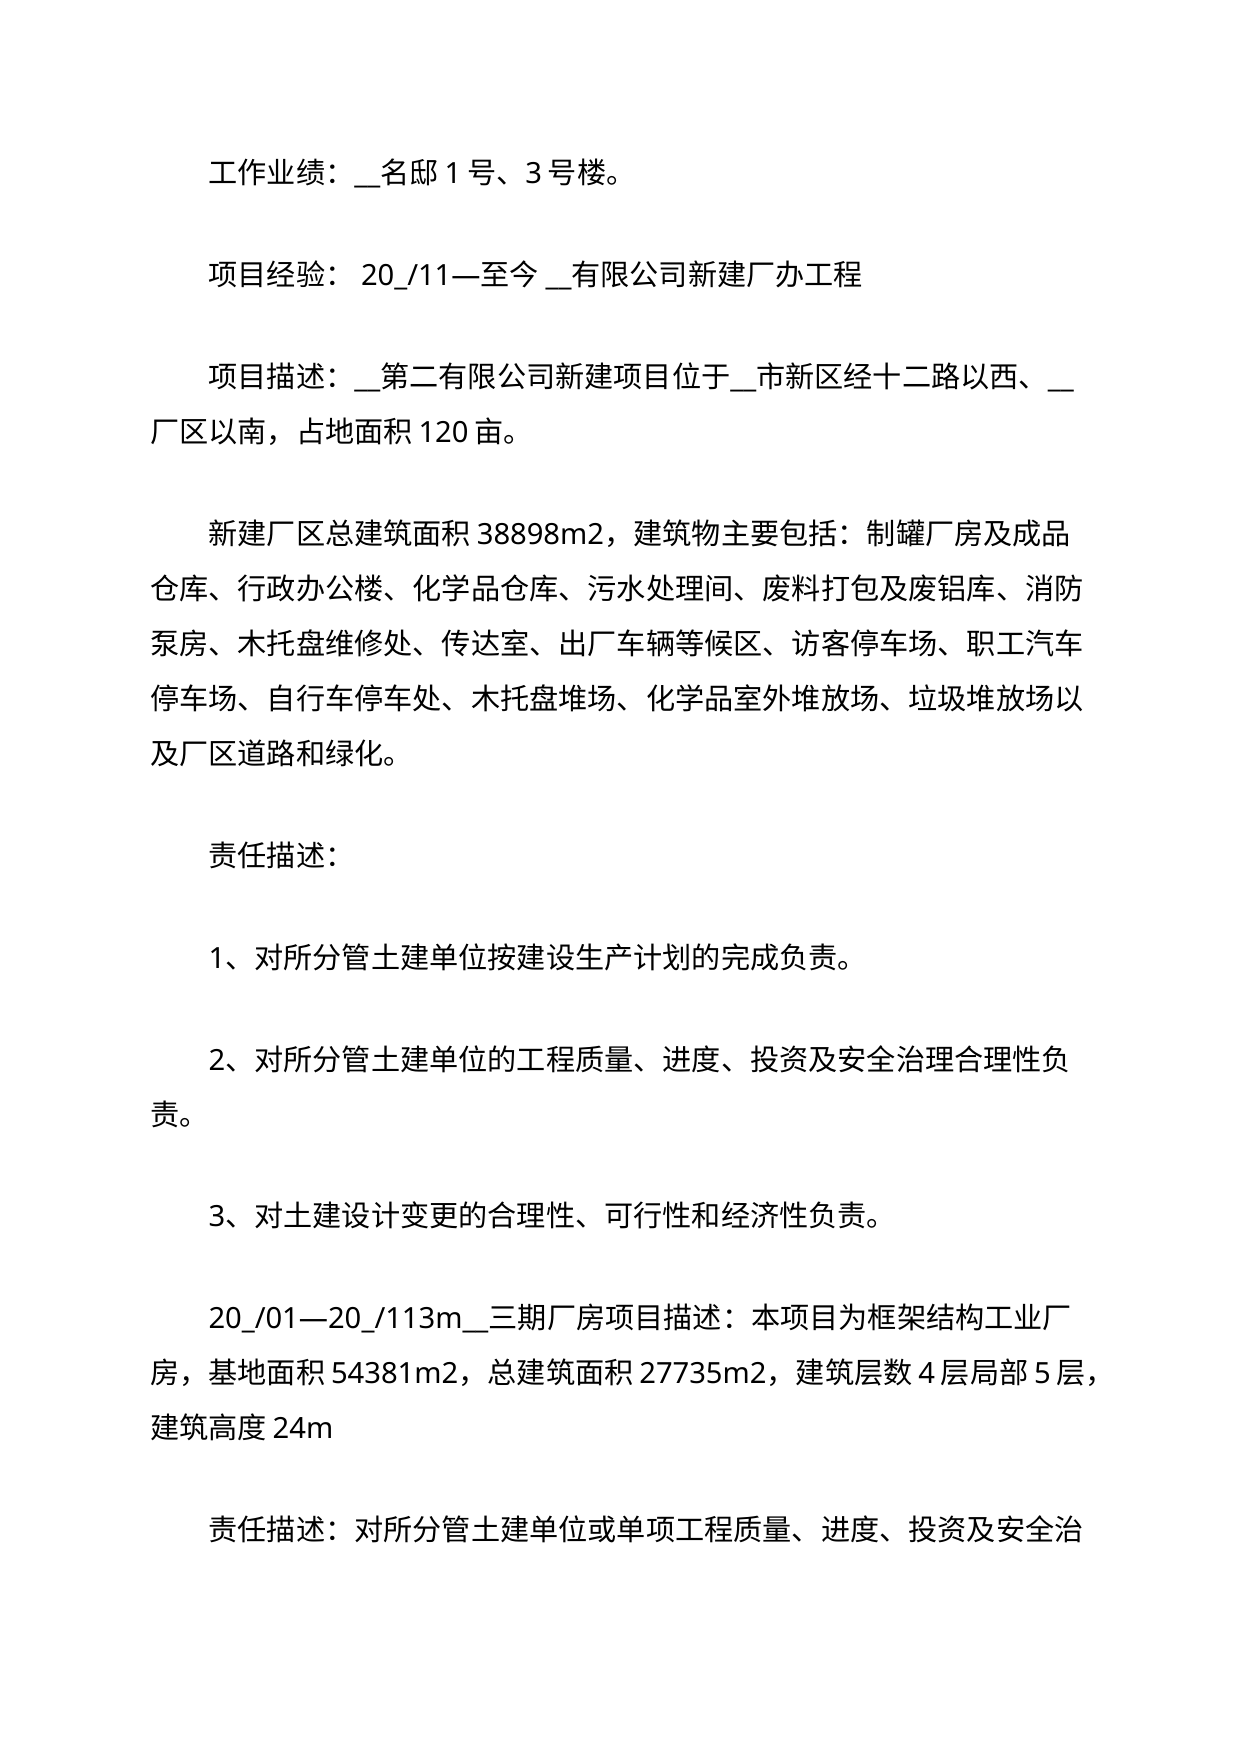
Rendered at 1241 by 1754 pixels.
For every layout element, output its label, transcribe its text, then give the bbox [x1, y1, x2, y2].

text 2、对所分管土建单位的工程质量、进度、投资及安全治理合理性负责。 [150, 1036, 1090, 1133]
text 20_/01—20_/113m__三期厂房项目描述：本项目为框架结构工业厂房，基地面积54381m2，总建筑面积27735m2，建筑层数4层局部5层，建筑高度24m [150, 1295, 1090, 1447]
text 1、对所分管土建单位按建设生产计划的完成负责。 [150, 934, 1090, 977]
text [150, 1507, 1090, 1549]
text 新建厂区总建筑面积38898m2，建筑物主要包括：制罐厂房及成品仓库、行政办公楼、化学品仓库、污水处理间、废料打包及废铝库、消防泵房、木托盘维修处、传达室、出厂车辆等候区、访客停车场、职工汽车停车场、自行车停车处、木托盘堆场、化学品室外堆放场、垃圾堆放场以及厂区道路和绿化。 [150, 511, 1090, 773]
text 责任描述： [150, 832, 1090, 875]
text 项目经验： 20_/11—至今 __有限公司新建厂办工程 [150, 252, 1090, 294]
text 项目描述：__第二有限公司新建项目位于__市新区经十二路以西、__厂区以南，占地面积120亩。 [150, 354, 1090, 451]
text 3、对土建设计变更的合理性、可行性和经济性负责。 [150, 1193, 1090, 1235]
text 工作业绩：__名邸1号、3号楼。 [150, 150, 1090, 192]
